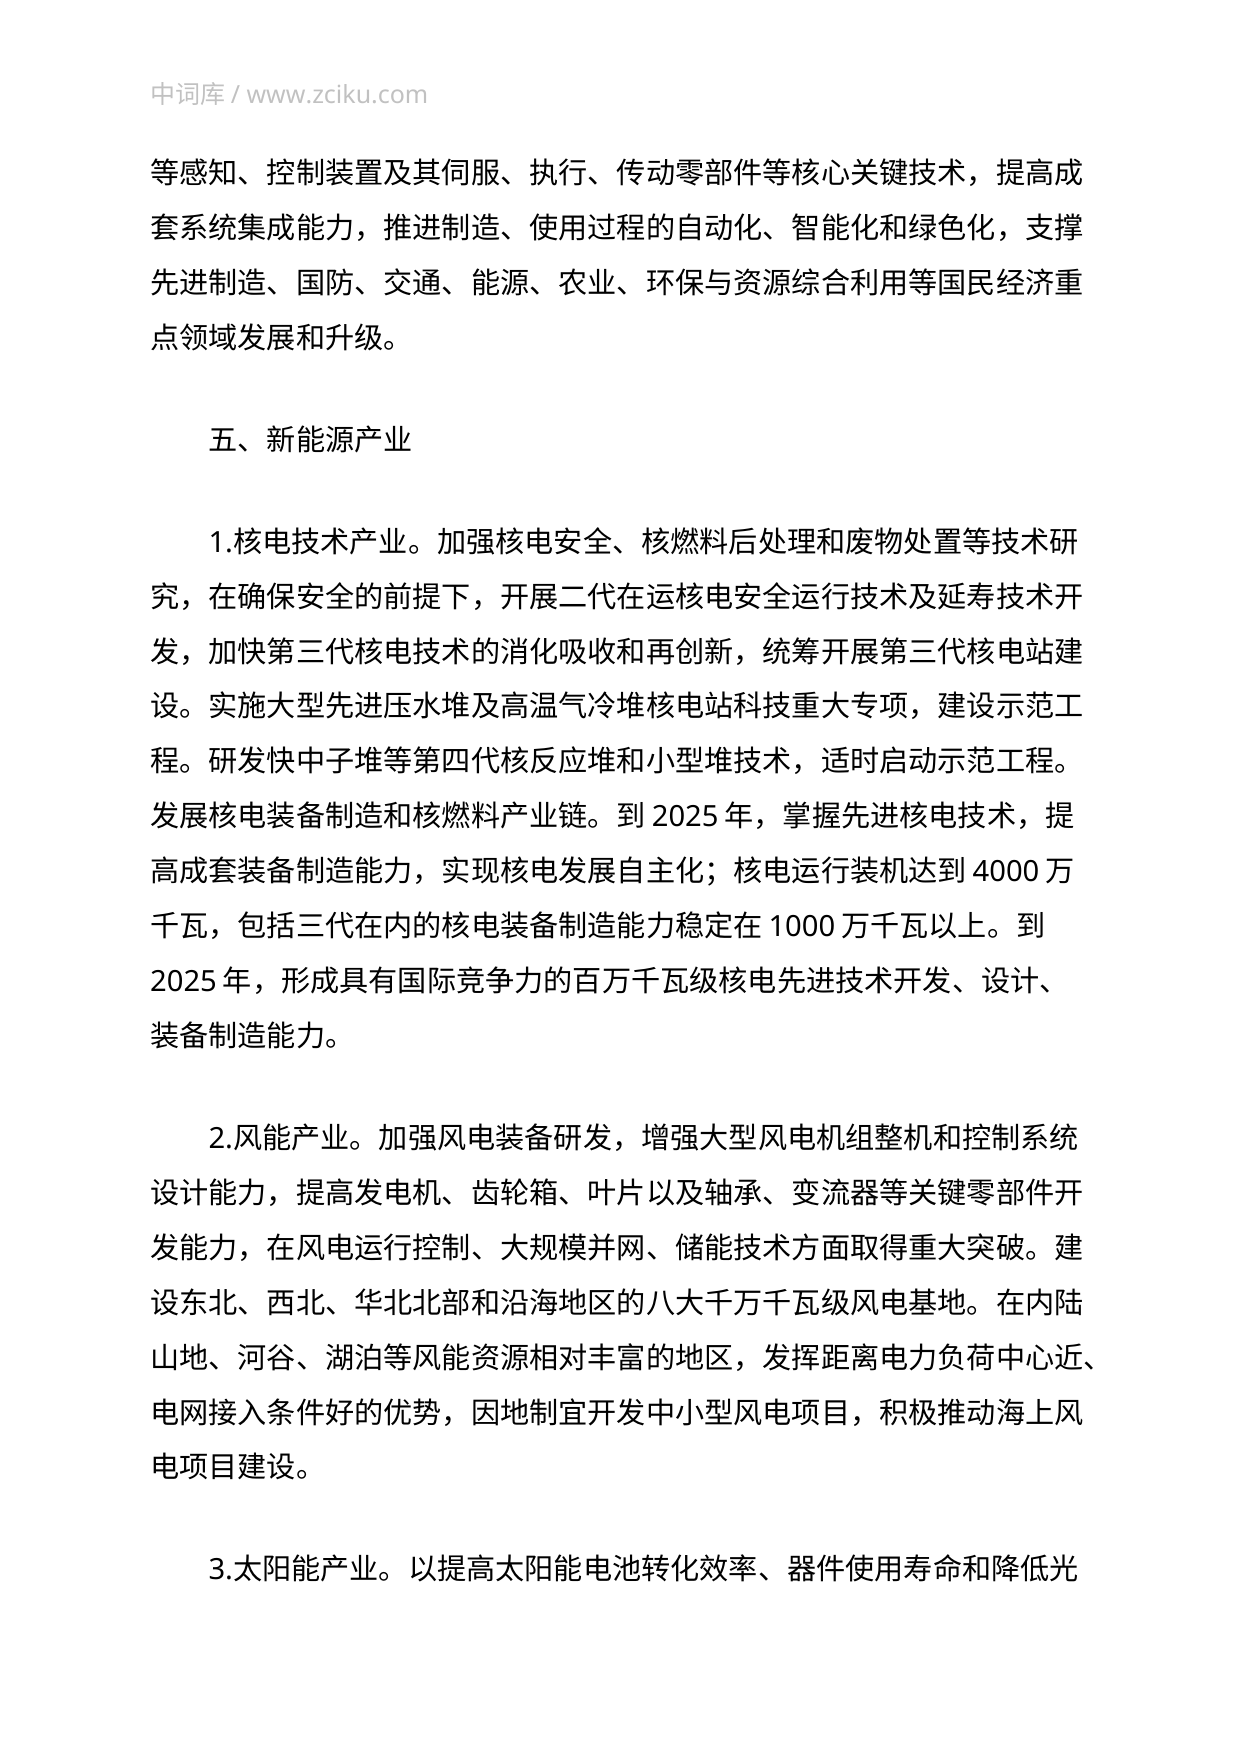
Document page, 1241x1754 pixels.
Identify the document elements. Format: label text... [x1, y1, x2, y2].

text 五、新能源产业 [150, 416, 1090, 459]
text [150, 150, 1090, 357]
text 1.核电技术产业。加强核电安全、核燃料后处理和废物处置等技术研究，在确保安全的前提下，开展二代在运核电安全运行技术及延寿技术开发，加快第三代核电技术的消化吸收和再创新，统筹开展第三代核电站建设。实施大型先进压水堆及高温气冷堆核电站科技重大专项，建设示范工程。研发快中子堆等第四代核反应堆和小型堆技术，适时启动示范工程。发展核电装备制造和核燃料产业链。到2025年，掌握先进核电技术，提高成套装备制造能力，实现核电发展自主化；核电运行装机达到4000万千瓦，包括三代在内的核电装备制造能力稳定在1000万千瓦以上。到2025年，形成具有国际竞争力的百万千瓦级核电先进技术开发、设计、装备制造能力。 [150, 518, 1090, 1055]
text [150, 1546, 1090, 1588]
text 2.风能产业。加强风电装备研发，增强大型风电机组整机和控制系统设计能力，提高发电机、齿轮箱、叶片以及轴承、变流器等关键零部件开发能力，在风电运行控制、大规模并网、储能技术方面取得重大突破。建设东北、西北、华北北部和沿海地区的八大千万千瓦级风电基地。在内陆山地、河谷、湖泊等风能资源相对丰富的地区，发挥距离电力负荷中心近、电网接入条件好的优势，因地制宜开发中小型风电项目，积极推动海上风电项目建设。 [150, 1114, 1090, 1486]
